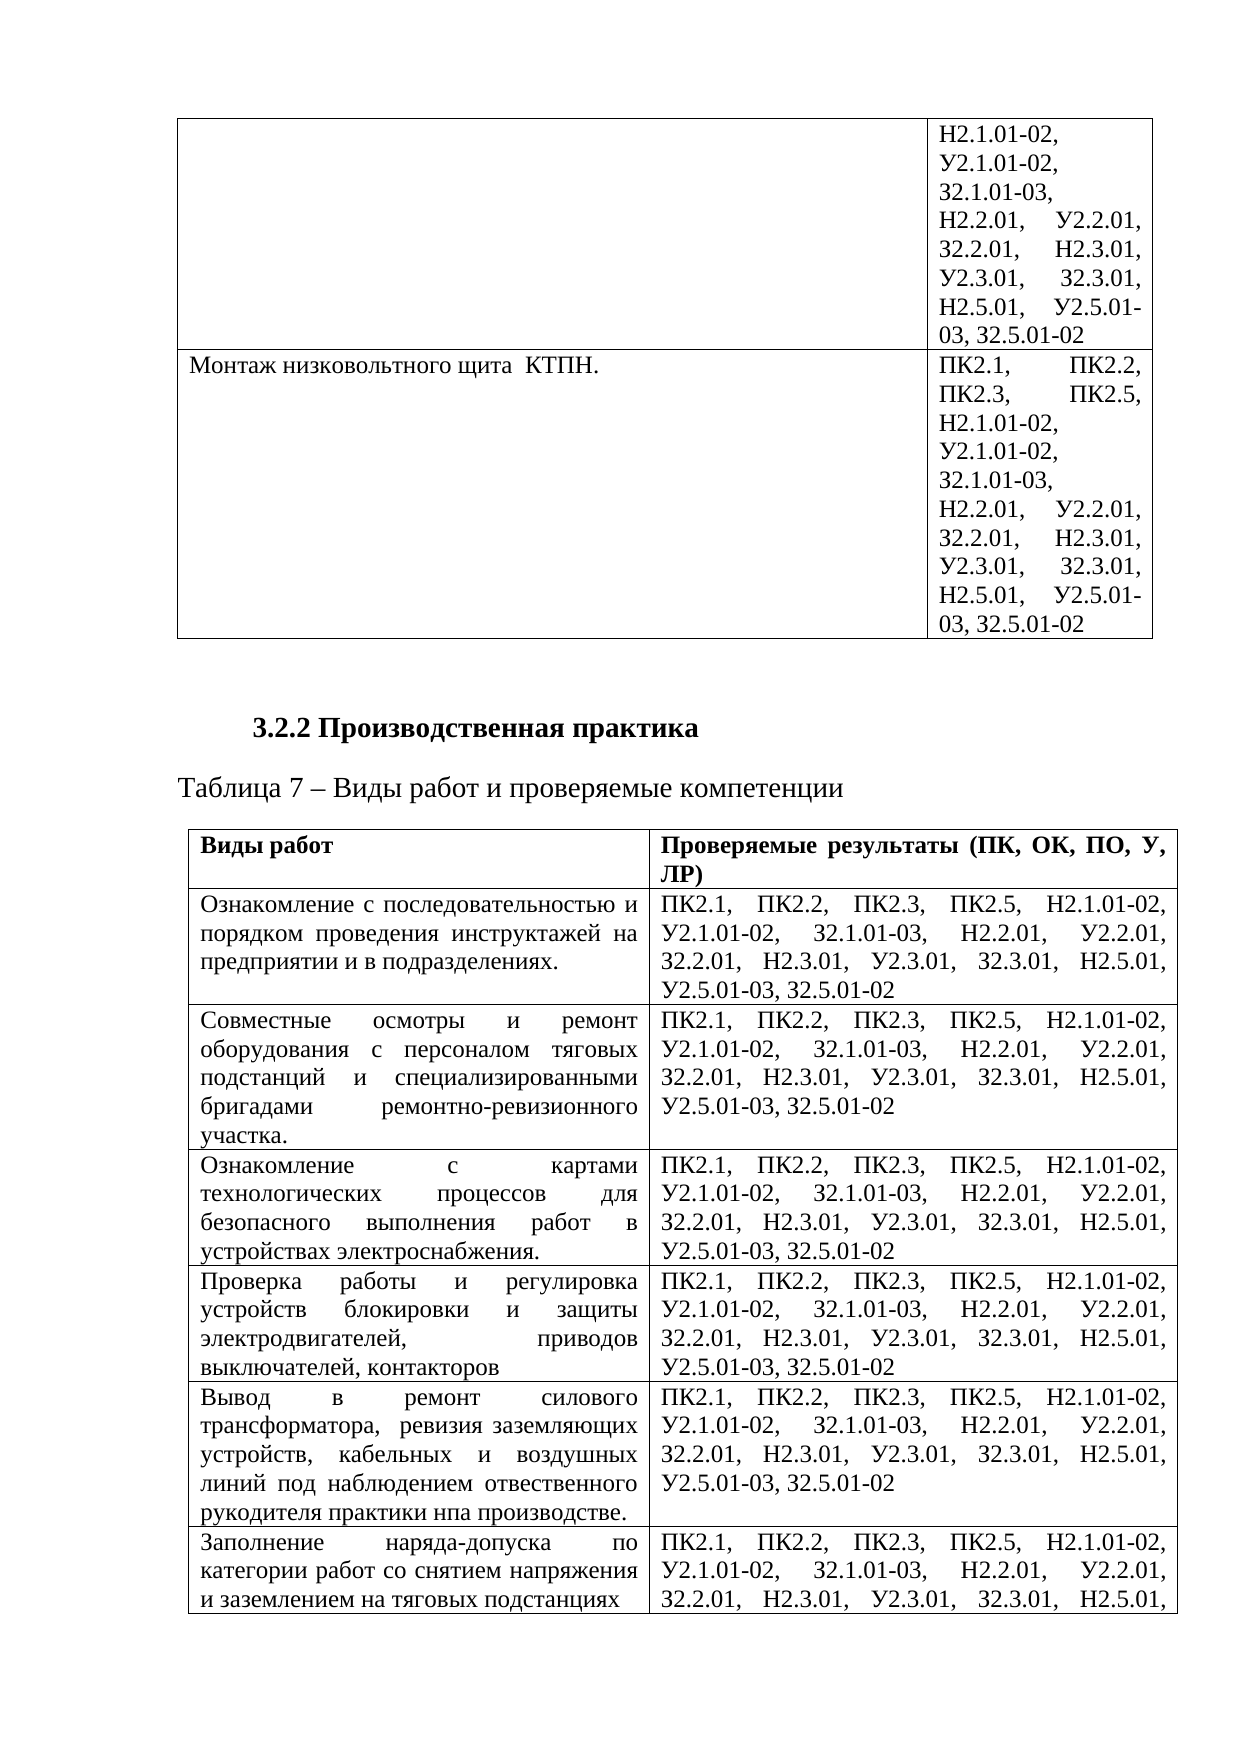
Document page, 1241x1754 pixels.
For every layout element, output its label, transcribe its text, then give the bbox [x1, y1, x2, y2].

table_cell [178, 119, 927, 349]
table_cell ПК2.1, ПК2.2, ПК2.3, ПК2.5, Н2.1.01-02, У2.1.01-02, З2.1.01-03, Н2.2.01, У2.2.01, З2.2.01, Н2.3.01, У2.3.01, З2.3.01, Н2.5.01, У2.5.01-03, З2.5.01-02 [928, 350, 1152, 638]
table_cell Ознакомление с картами технологических процессов для безопасного выполнения работ в устройствах электроснабжения. [189, 1150, 649, 1265]
table_cell ПК2.1, ПК2.2, ПК2.3, ПК2.5, Н2.1.01-02, У2.1.01-02, З2.1.01-03, Н2.2.01, У2.2.01, З2.2.01, Н2.3.01, У2.3.01, З2.3.01, Н2.5.01, У2.5.01-03, З2.5.01-02 [650, 1266, 1177, 1381]
table_cell Проверка работы и регулировка устройств блокировки и защиты электродвигателей, приводов выключателей, контакторов [189, 1266, 649, 1381]
table_cell ПК2.1, ПК2.2, ПК2.3, ПК2.5, Н2.1.01-02, У2.1.01-02, З2.1.01-03, Н2.2.01, У2.2.01, З2.2.01, Н2.3.01, У2.3.01, З2.3.01, Н2.5.01, У2.5.01-03, З2.5.01-02 [650, 1005, 1177, 1149]
table_header Проверяемые результаты (ПК, ОК, ПО, У, ЛР) [650, 830, 1177, 888]
table_cell Совместные осмотры и ремонт оборудования с персоналом тяговых подстанций и специализированными бригадами ремонтно-ревизионного участка. [189, 1005, 649, 1149]
text 3.2.2 Производственная практика [177, 711, 1152, 744]
table_cell ПК2.1, ПК2.2, ПК2.3, ПК2.5, Н2.1.01-02, У2.1.01-02, З2.1.01-03, Н2.2.01, У2.2.01, З2.2.01, Н2.3.01, У2.3.01, З2.3.01, Н2.5.01, У2.5.01-03, З2.5.01-02 [650, 1382, 1177, 1526]
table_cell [650, 1527, 1177, 1613]
table_header Виды работ [189, 830, 649, 888]
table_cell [189, 1527, 649, 1613]
table_cell ПК2.1, ПК2.2, ПК2.3, ПК2.5, Н2.1.01-02, У2.1.01-02, З2.1.01-03, Н2.2.01, У2.2.01, З2.2.01, Н2.3.01, У2.3.01, З2.3.01, Н2.5.01, У2.5.01-03, З2.5.01-02 [650, 889, 1177, 1004]
table_cell ПК2.1, ПК2.2, ПК2.3, ПК2.5, Н2.1.01-02, У2.1.01-02, З2.1.01-03, Н2.2.01, У2.2.01, З2.2.01, Н2.3.01, У2.3.01, З2.3.01, Н2.5.01, У2.5.01-03, З2.5.01-02 [650, 1150, 1177, 1265]
table_cell Монтаж низковольтного щита КТПН. [178, 350, 927, 638]
text Таблица 7 – Виды работ и проверяемые компетенции [177, 770, 1152, 803]
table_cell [928, 119, 1152, 349]
table_cell Вывод в ремонт силового трансформатора, ревизия заземляющих устройств, кабельных и воздушных линий под наблюдением отвественного рукодителя практики нпа производстве. [189, 1382, 649, 1526]
table_cell Ознакомление с последовательностью и порядком проведения инструктажей на предприятии и в подразделениях. [189, 889, 649, 1004]
